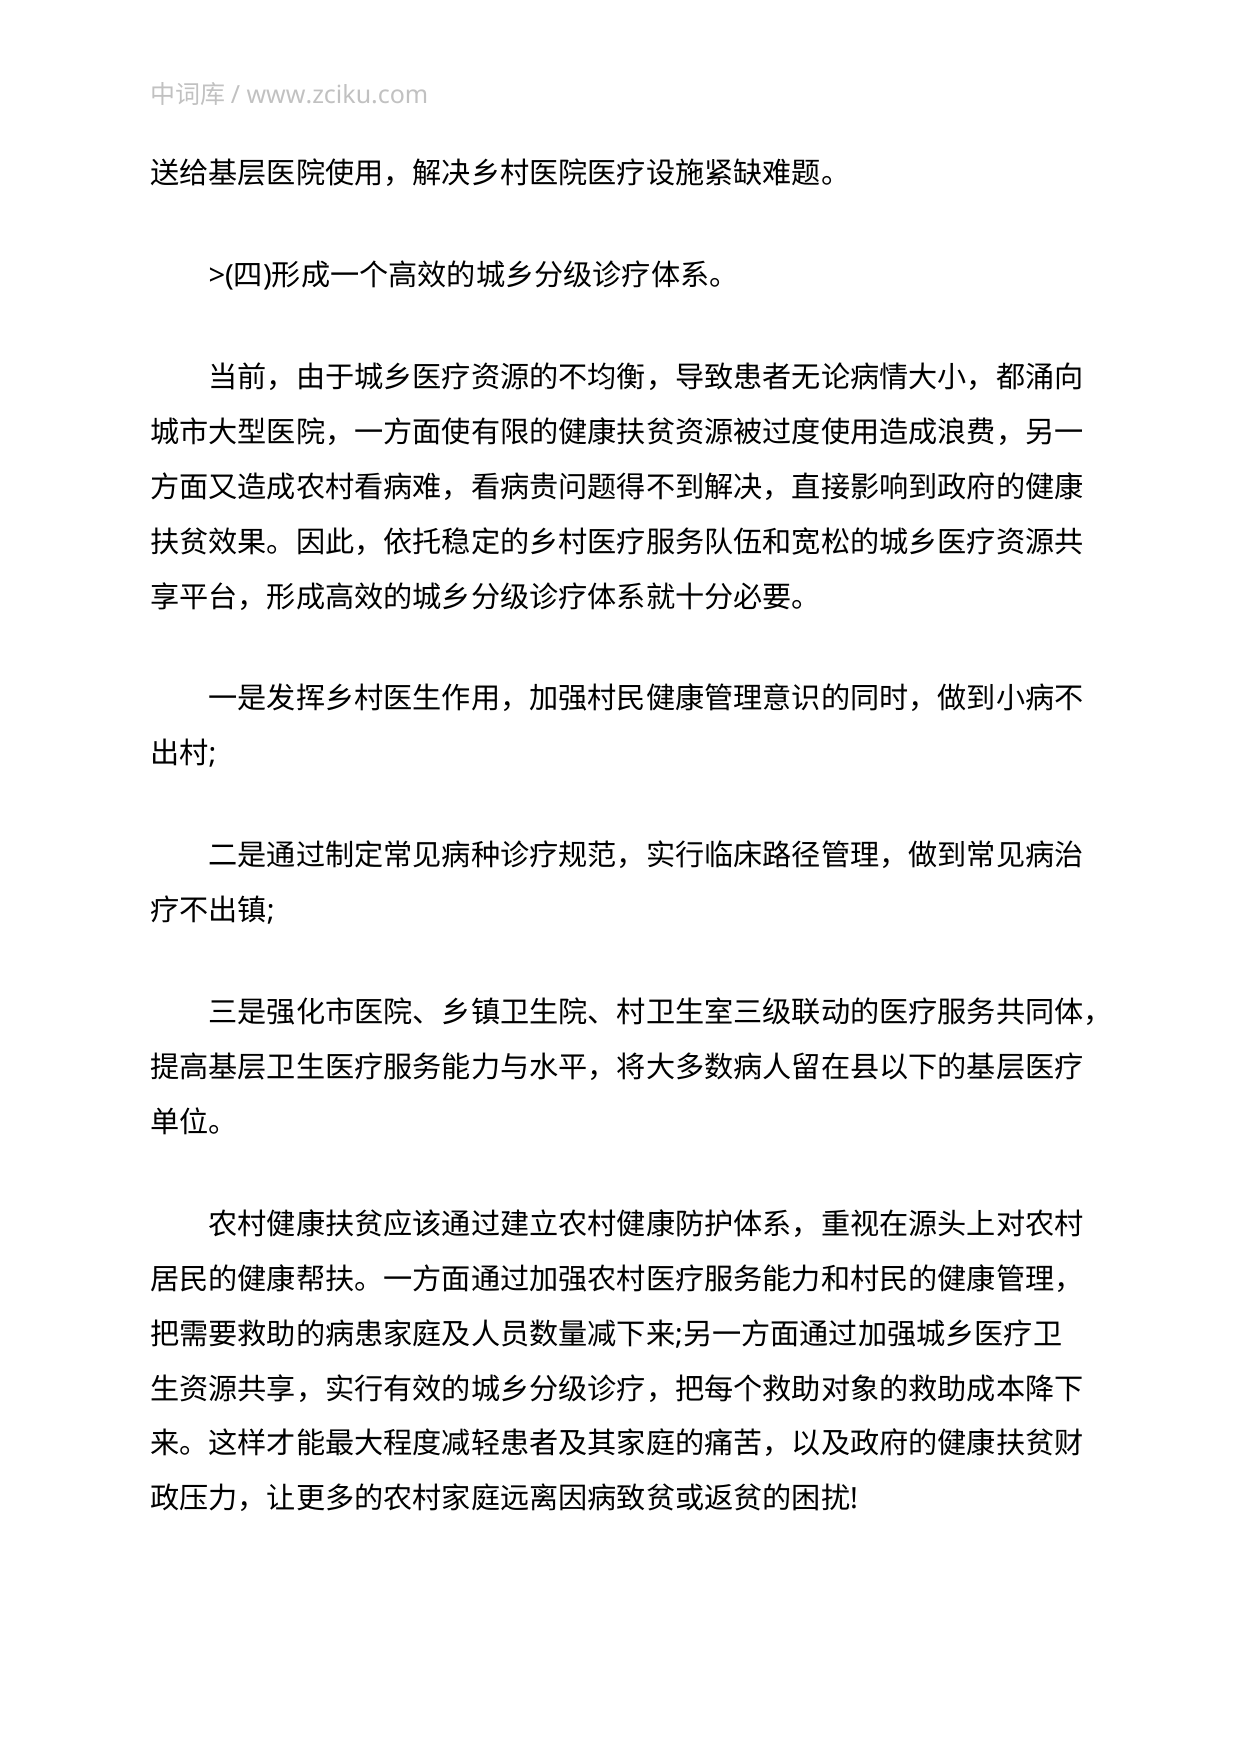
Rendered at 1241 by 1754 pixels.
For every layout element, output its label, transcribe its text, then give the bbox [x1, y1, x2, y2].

text 当前，由于城乡医疗资源的不均衡，导致患者无论病情大小，都涌向城市大型医院，一方面使有限的健康扶贫资源被过度使用造成浪费，另一方面又造成农村看病难，看病贵问题得不到解决，直接影响到政府的健康扶贫效果。因此，依托稳定的乡村医疗服务队伍和宽松的城乡医疗资源共享平台，形成高效的城乡分级诊疗体系就十分必要。 [150, 354, 1090, 616]
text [150, 150, 1090, 192]
text 二是通过制定常见病种诊疗规范，实行临床路径管理，做到常见病治疗不出镇; [150, 832, 1090, 929]
text 三是强化市医院、乡镇卫生院、村卫生室三级联动的医疗服务共同体，提高基层卫生医疗服务能力与水平，将大多数病人留在县以下的基层医疗单位。 [150, 989, 1090, 1141]
text >(四)形成一个高效的城乡分级诊疗体系。 [150, 252, 1090, 294]
text 农村健康扶贫应该通过建立农村健康防护体系，重视在源头上对农村居民的健康帮扶。一方面通过加强农村医疗服务能力和村民的健康管理，把需要救助的病患家庭及人员数量减下来;另一方面通过加强城乡医疗卫生资源共享，实行有效的城乡分级诊疗，把每个救助对象的救助成本降下来。这样才能最大程度减轻患者及其家庭的痛苦，以及政府的健康扶贫财政压力，让更多的农村家庭远离因病致贫或返贫的困扰! [150, 1200, 1090, 1517]
text 一是发挥乡村医生作用，加强村民健康管理意识的同时，做到小病不出村; [150, 675, 1090, 772]
